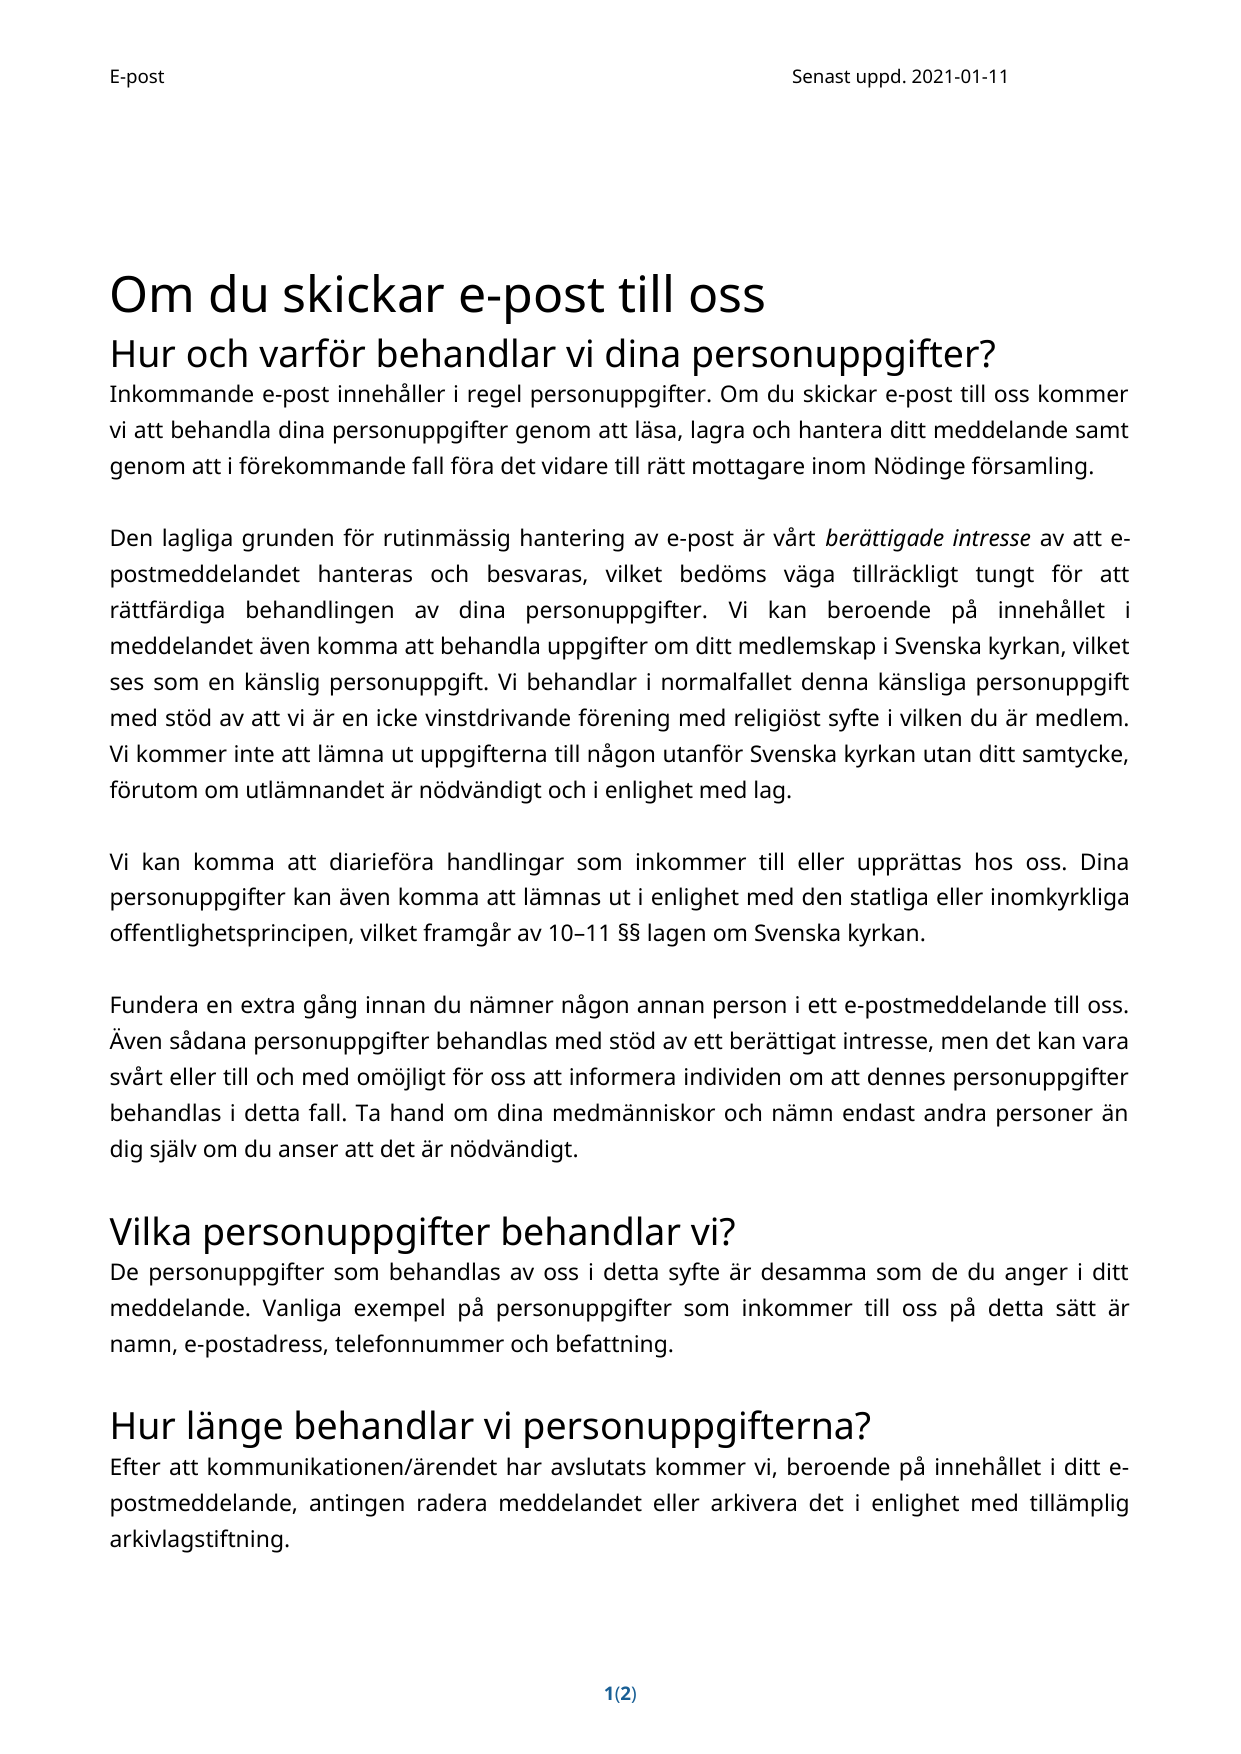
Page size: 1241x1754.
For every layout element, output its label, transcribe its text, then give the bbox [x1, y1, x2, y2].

text Inkommande e-post innehåller i regel personuppgifter. Om du skickar e-post till oss kommer vi att behandla dina personuppgifter genom att läsa, lagra och hantera ditt meddelande samt genom att i förekommande fall föra det vidare till rätt mottagare inom . [109, 378, 1131, 481]
subtitle Hur länge behandlar vi personuppgifterna? [109, 1399, 1131, 1451]
text De personuppgifter som behandlas av oss i detta syfte är desamma som de du anger i ditt meddelande. Vanliga exempel på personuppgifter som inkommer till oss på detta sätt är namn, e-postadress, telefonnummer och befattning. [109, 1256, 1131, 1359]
subtitle Hur och varför behandlar vi dina personuppgifter? [109, 327, 1131, 378]
subtitle Vilka personuppgifter behandlar vi? [109, 1205, 1131, 1256]
text Den lagliga grunden för rutinmässig hantering av e-post är vårt berättigade intresse av att e-postmeddelandet hanteras och besvaras, vilket bedöms väga tillräckligt tungt för att rättfärdiga behandlingen av dina personuppgifter. Vi kan beroende på innehållet i meddelandet även komma att behandla uppgifter om ditt medlemskap i Svenska kyrkan, vilket ses som en känslig personuppgift. Vi behandlar i normalfallet denna känsliga personuppgift med stöd av att vi är en icke vinstdrivande förening med religiöst syfte i vilken du är medlem. Vi kommer inte att lämna ut uppgifterna till någon utanför Svenska kyrkan utan ditt samtycke, förutom om utlämnandet är nödvändigt och i enlighet med lag. [109, 522, 1131, 805]
text Vi kan komma att diarieföra handlingar som inkommer till eller upprättas hos oss. Dina personuppgifter kan även komma att lämnas ut i enlighet med den statliga eller inomkyrkliga offentlighetsprincipen, vilket framgår av 10–11 §§ lagen om Svenska kyrkan. [109, 845, 1131, 948]
subtitle Om du skickar e-post till oss [109, 259, 1131, 327]
text Fundera en extra gång innan du nämner någon annan person i ett e-postmeddelande till oss. Även sådana personuppgifter behandlas med stöd av ett berättigat intresse, men det kan vara svårt eller till och med omöjligt för oss att informera individen om att dennes personuppgifter behandlas i detta fall. Ta hand om dina medmänniskor och nämn endast andra personer än dig själv om du anser att det är nödvändigt. [109, 989, 1131, 1164]
text Efter att kommunikationen/ärendet har avslutats kommer vi, beroende på innehållet i ditt e-postmeddelande, antingen radera meddelandet eller arkivera det i enlighet med tillämplig arkivlagstiftning. [109, 1451, 1131, 1554]
